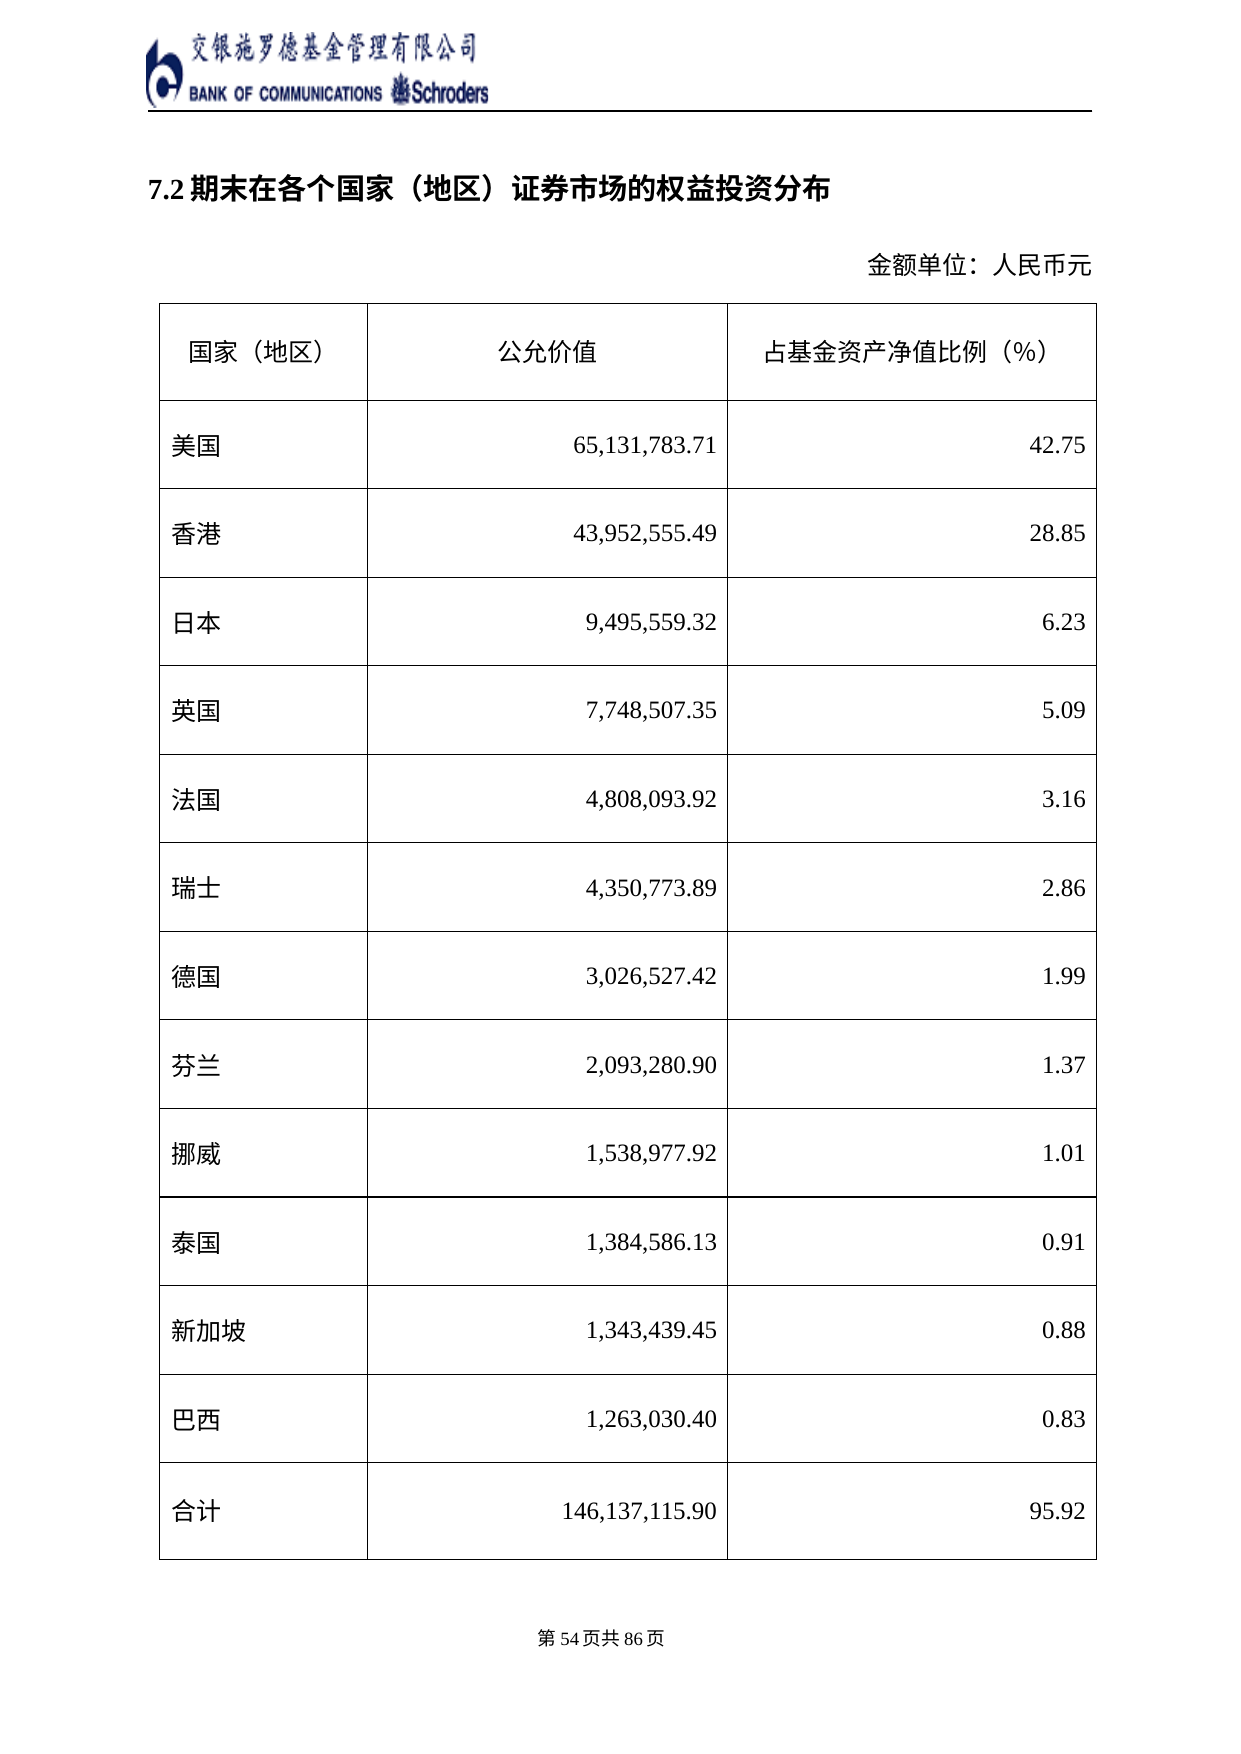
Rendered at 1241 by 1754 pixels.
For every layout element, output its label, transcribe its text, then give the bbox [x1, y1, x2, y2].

table_cell 巴西 [160, 1375, 367, 1462]
table_header 占基金资产净值比例（％） [728, 304, 1096, 399]
table_header 国家（地区） [160, 304, 367, 399]
table_cell 英国 [160, 666, 367, 754]
table_cell 1,263,030.40 [368, 1375, 727, 1462]
table_cell 0.83 [728, 1375, 1096, 1462]
table_cell 芬兰 [160, 1020, 367, 1108]
table_cell 1,343,439.45 [368, 1286, 727, 1373]
table_cell 1,384,586.13 [368, 1198, 727, 1285]
table_cell 3,026,527.42 [368, 932, 727, 1019]
table_cell 0.91 [728, 1198, 1096, 1285]
table_cell 香港 [160, 489, 367, 577]
table_cell 65,131,783.71 [368, 401, 727, 488]
table_cell 1.99 [728, 932, 1096, 1019]
table_cell 1.01 [728, 1109, 1096, 1196]
table_header 公允价值 [368, 304, 727, 399]
table_cell 0.88 [728, 1286, 1096, 1373]
table_cell 43,952,555.49 [368, 489, 727, 577]
table_cell 1,538,977.92 [368, 1109, 727, 1196]
table_cell 9,495,559.32 [368, 578, 727, 665]
table_cell 28.85 [728, 489, 1096, 577]
table_cell 146,137,115.90 [368, 1463, 727, 1559]
table_cell 日本 [160, 578, 367, 665]
table_cell 瑞士 [160, 843, 367, 931]
table_cell 6.23 [728, 578, 1096, 665]
text 金额单位：人民币元 [148, 231, 1092, 296]
table_cell 2.86 [728, 843, 1096, 931]
table_cell 新加坡 [160, 1286, 367, 1373]
table_cell 合计 [160, 1463, 367, 1559]
table_cell 7,748,507.35 [368, 666, 727, 754]
table_cell 4,808,093.92 [368, 755, 727, 842]
table_cell 美国 [160, 401, 367, 488]
table_cell 2,093,280.90 [368, 1020, 727, 1108]
table_cell 法国 [160, 755, 367, 842]
table_cell 5.09 [728, 666, 1096, 754]
table_cell 挪威 [160, 1109, 367, 1196]
table_cell 德国 [160, 932, 367, 1019]
table_cell 95.92 [728, 1463, 1096, 1559]
table_cell 泰国 [160, 1198, 367, 1285]
table_cell 1.37 [728, 1020, 1096, 1108]
table_cell 42.75 [728, 401, 1096, 488]
subtitle 7.2期末在各个国家（地区）证券市场的权益投资分布 [148, 154, 1092, 219]
table_cell 3.16 [728, 755, 1096, 842]
table_cell 4,350,773.89 [368, 843, 727, 931]
picture [146, 32, 489, 108]
